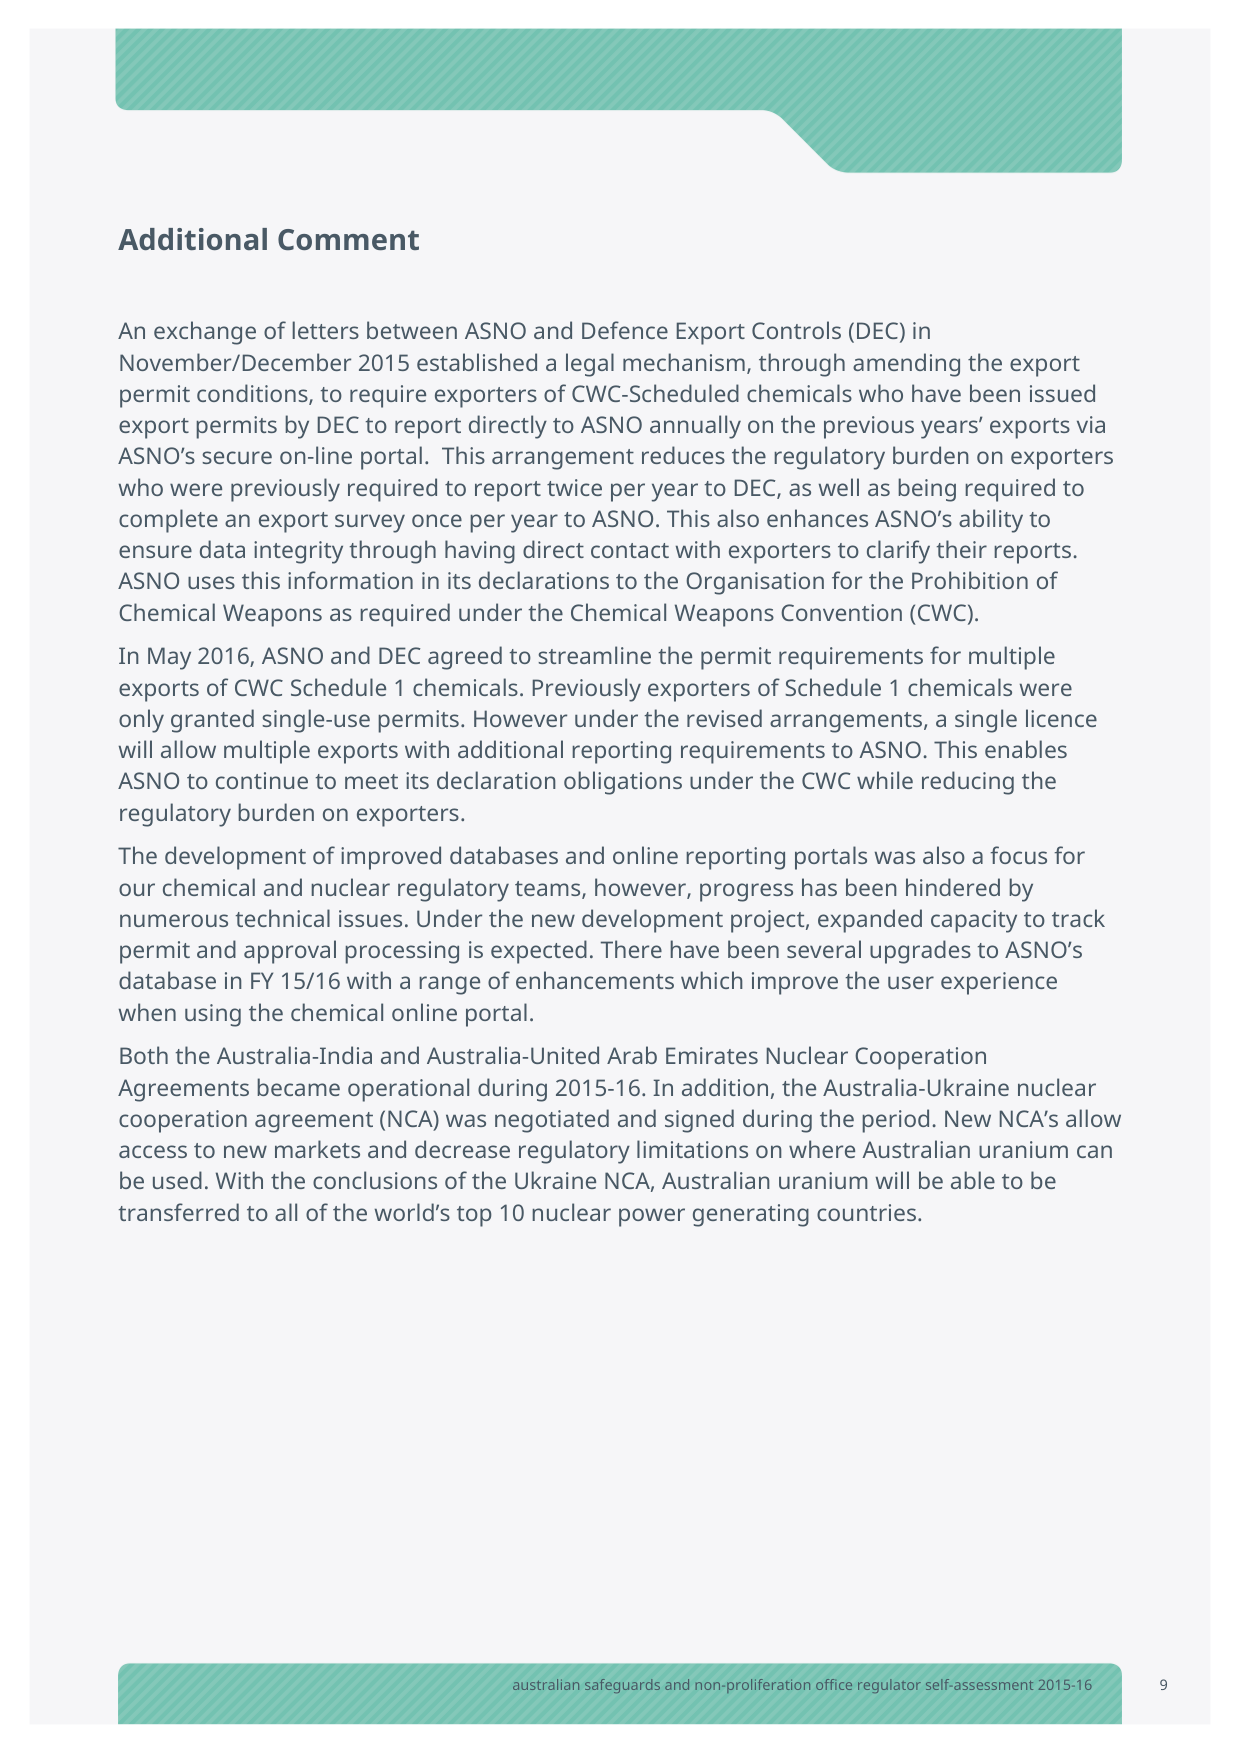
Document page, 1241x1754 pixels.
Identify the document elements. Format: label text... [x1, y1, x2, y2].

text In May 2016, ASNO and DEC agreed to streamline the permit requirements for multiple exports of CWC Schedule 1 chemicals. Previously exporters of Schedule 1 chemicals were only granted single-use permits. However under the revised arrangements, a single licence will allow multiple exports with additional reporting requirements to ASNO. This enables ASNO to continue to meet its declaration obligations under the CWC while reducing the regulatory burden on exporters. [118, 640, 1122, 828]
text Both the Australia-India and Australia-United Arab Emirates Nuclear Cooperation Agreements became operational during 2015-16. In addition, the Australia-Ukraine nuclear cooperation agreement (NCA) was negotiated and signed during the period. New NCA’s allow access to new markets and decrease regulatory limitations on where Australian uranium can be used. With the conclusions of the Ukraine NCA, Australian uranium will be able to be transferred to all of the world’s top 10 nuclear power generating countries. [118, 1040, 1122, 1228]
picture [0, 0, 1240, 1754]
text Additional Comment [118, 219, 1122, 259]
text The development of improved databases and online reporting portals was also a focus for our chemical and nuclear regulatory teams, however, progress has been hindered by numerous technical issues. Under the new development project, expanded capacity to track permit and approval processing is expected. There have been several upgrades to ASNO’s database in FY 15/16 with a range of enhancements which improve the user experience when using the chemical online portal. [118, 840, 1122, 1028]
text An exchange of letters between ASNO and Defence Export Controls (DEC) in November/December 2015 established a legal mechanism, through amending the export permit conditions, to require exporters of CWC-Scheduled chemicals who have been issued export permits by DEC to report directly to ASNO annually on the previous years’ exports via ASNO’s secure on-line portal. This arrangement reduces the regulatory burden on exporters who were previously required to report twice per year to DEC, as well as being required to complete an export survey once per year to ASNO. This also enhances ASNO’s ability to ensure data integrity through having direct contact with exporters to clarify their reports. ASNO uses this information in its declarations to the Organisation for the Prohibition of Chemical Weapons as required under the Chemical Weapons Convention (CWC). [118, 315, 1122, 628]
